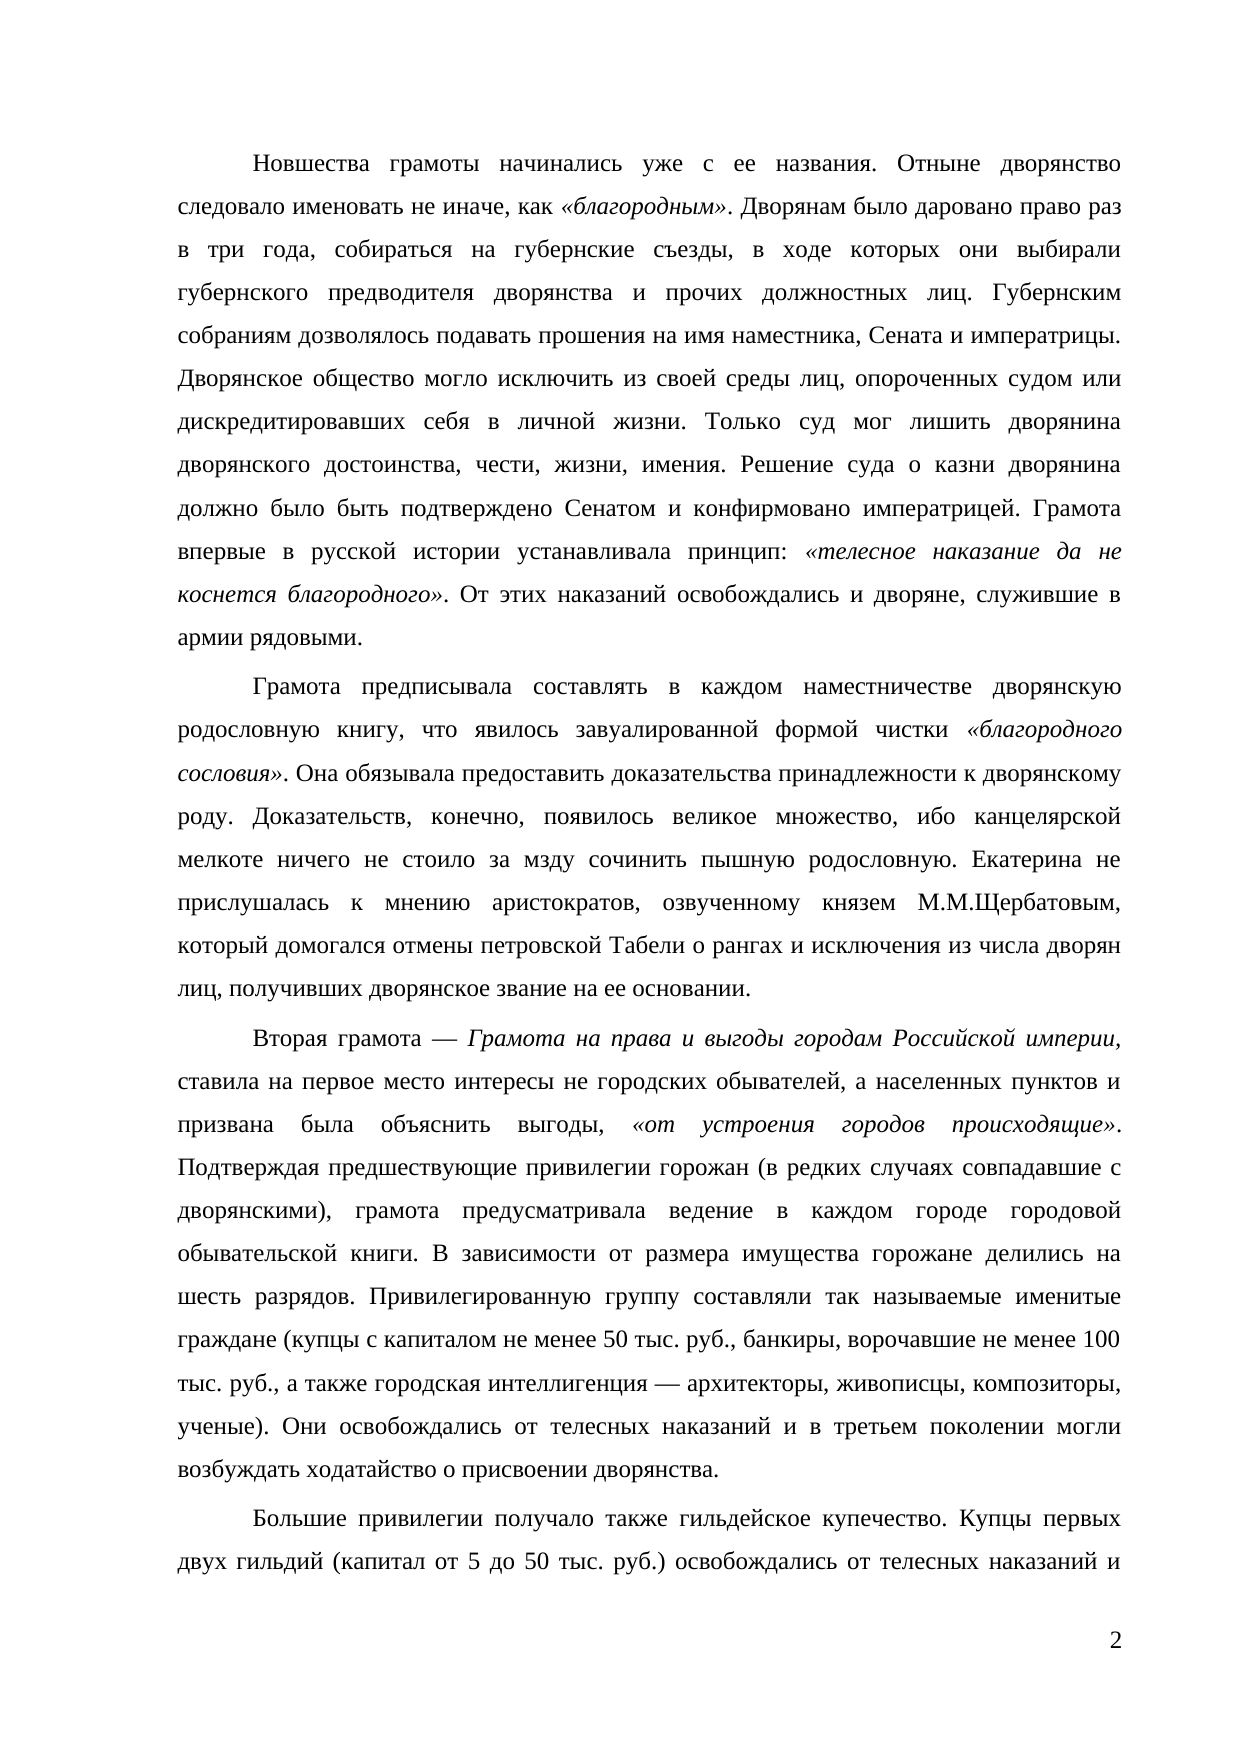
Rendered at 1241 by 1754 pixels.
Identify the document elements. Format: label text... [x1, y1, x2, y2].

text Новшества грамоты начинались уже с ее названия. Отныне дворянство следовало именовать не иначе, как «благородным». Дворянам было даровано право раз в три года, собираться на губернские съезды, в ходе которых они выбирали губернского предводителя дворянства и прочих должностных лиц. Губернским собраниям дозволялось подавать прошения на имя наместника, Сената и императрицы. Дворянское общество могло исключить из своей среды лиц, опороченных судом или дискредитировавших себя в личной жизни. Только суд мог лишить дворянина дворянского достоинства, чести, жизни, имения. Решение суда о казни дворянина должно было быть подтверждено Сенатом и конфирмовано императрицей. Грамота впервые в русской истории устанавливала принцип: «телесное наказание да не коснется благородного». От этих наказаний освобождались и дворяне, служившие в армии рядовыми. [177, 148, 1122, 651]
text Вторая грамота — Грамота на права и выгоды городам Российской империи, ставила на первое место интересы не городских обывателей, а населенных пунктов и призвана была объяснить выгоды, «от устроения городов происходящие». Подтверждая предшествующие привилегии горожан (в редких случаях совпадавшие с дворянскими), грамота предусматривала ведение в каждом городе городовой обывательской книги. В зависимости от размера имущества горожане делились на шесть разрядов. Привилегированную группу составляли так называемые именитые граждане (купцы с капиталом не менее 50 тыс. руб., банкиры, ворочавшие не менее 100 тыс. руб., а также городская интеллигенция — архитекторы, живописцы, композиторы, ученые). Они освобождались от телесных наказаний и в третьем поколении могли возбуждать ходатайство о присвоении дворянства. [177, 1023, 1122, 1483]
text Грамота предписывала составлять в каждом наместничестве дворянскую родословную книгу, что явилось завуалированной формой чистки «благородного сословия». Она обязывала предоставить доказательства принадлежности к дворянскому роду. Доказательств, конечно, появилось великое множество, ибо канцелярской мелкоте ничего не стоило за мзду сочинить пышную родословную. Екатерина не прислушалась к мнению аристократов, озвученному князем М.М.Щербатовым, который домогался отмены петровской Табели о рангах и исключения из числа дворян лиц, получивших дворянское звание на ее основании. [177, 671, 1122, 1002]
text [177, 1503, 1122, 1575]
